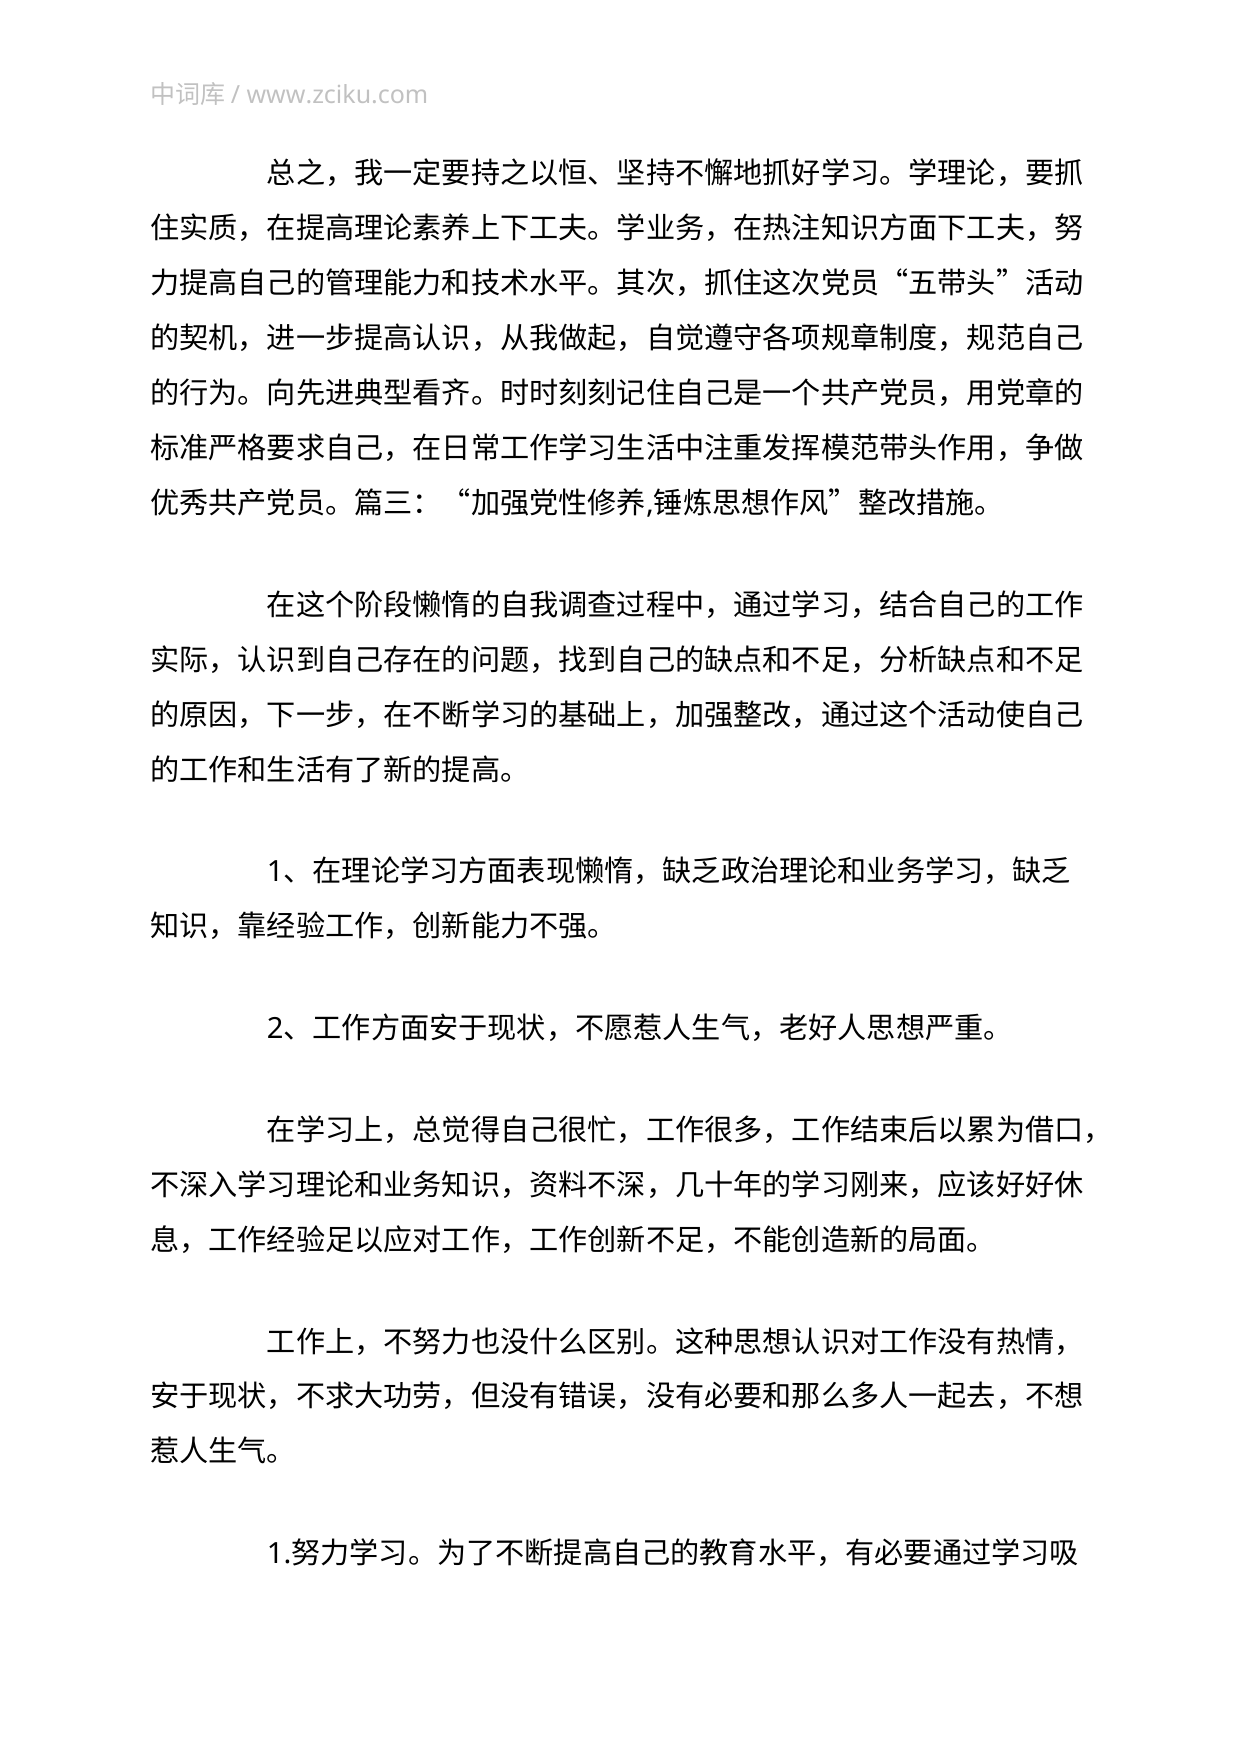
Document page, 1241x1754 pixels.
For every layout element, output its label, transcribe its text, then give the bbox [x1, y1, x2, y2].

text 总之，我一定要持之以恒、坚持不懈地抓好学习。学理论，要抓住实质，在提高理论素养上下工夫。学业务，在热注知识方面下工夫，努力提高自己的管理能力和技术水平。其次，抓住这次党员“五带头”活动的契机，进一步提高认识，从我做起，自觉遵守各项规章制度，规范自己的行为。向先进典型看齐。时时刻刻记住自己是一个共产党员，用党章的标准严格要求自己，在日常工作学习生活中注重发挥模范带头作用，争做优秀共产党员。篇三：“加强党性修养,锤炼思想作风”整改措施。 [150, 150, 1090, 522]
text 在学习上，总觉得自己很忙，工作很多，工作结束后以累为借口，不深入学习理论和业务知识，资料不深，几十年的学习刚来，应该好好休息，工作经验足以应对工作，工作创新不足，不能创造新的局面。 [150, 1107, 1090, 1259]
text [150, 1530, 1090, 1572]
text 2、工作方面安于现状，不愿惹人生气，老好人思想严重。 [150, 1004, 1090, 1047]
text 工作上，不努力也没什么区别。这种思想认识对工作没有热情，安于现状，不求大功劳，但没有错误，没有必要和那么多人一起去，不想惹人生气。 [150, 1318, 1090, 1470]
text 1、在理论学习方面表现懒惰，缺乏政治理论和业务学习，缺乏知识，靠经验工作，创新能力不强。 [150, 848, 1090, 945]
text 在这个阶段懒惰的自我调查过程中，通过学习，结合自己的工作实际，认识到自己存在的问题，找到自己的缺点和不足，分析缺点和不足的原因，下一步，在不断学习的基础上，加强整改，通过这个活动使自己的工作和生活有了新的提高。 [150, 581, 1090, 788]
